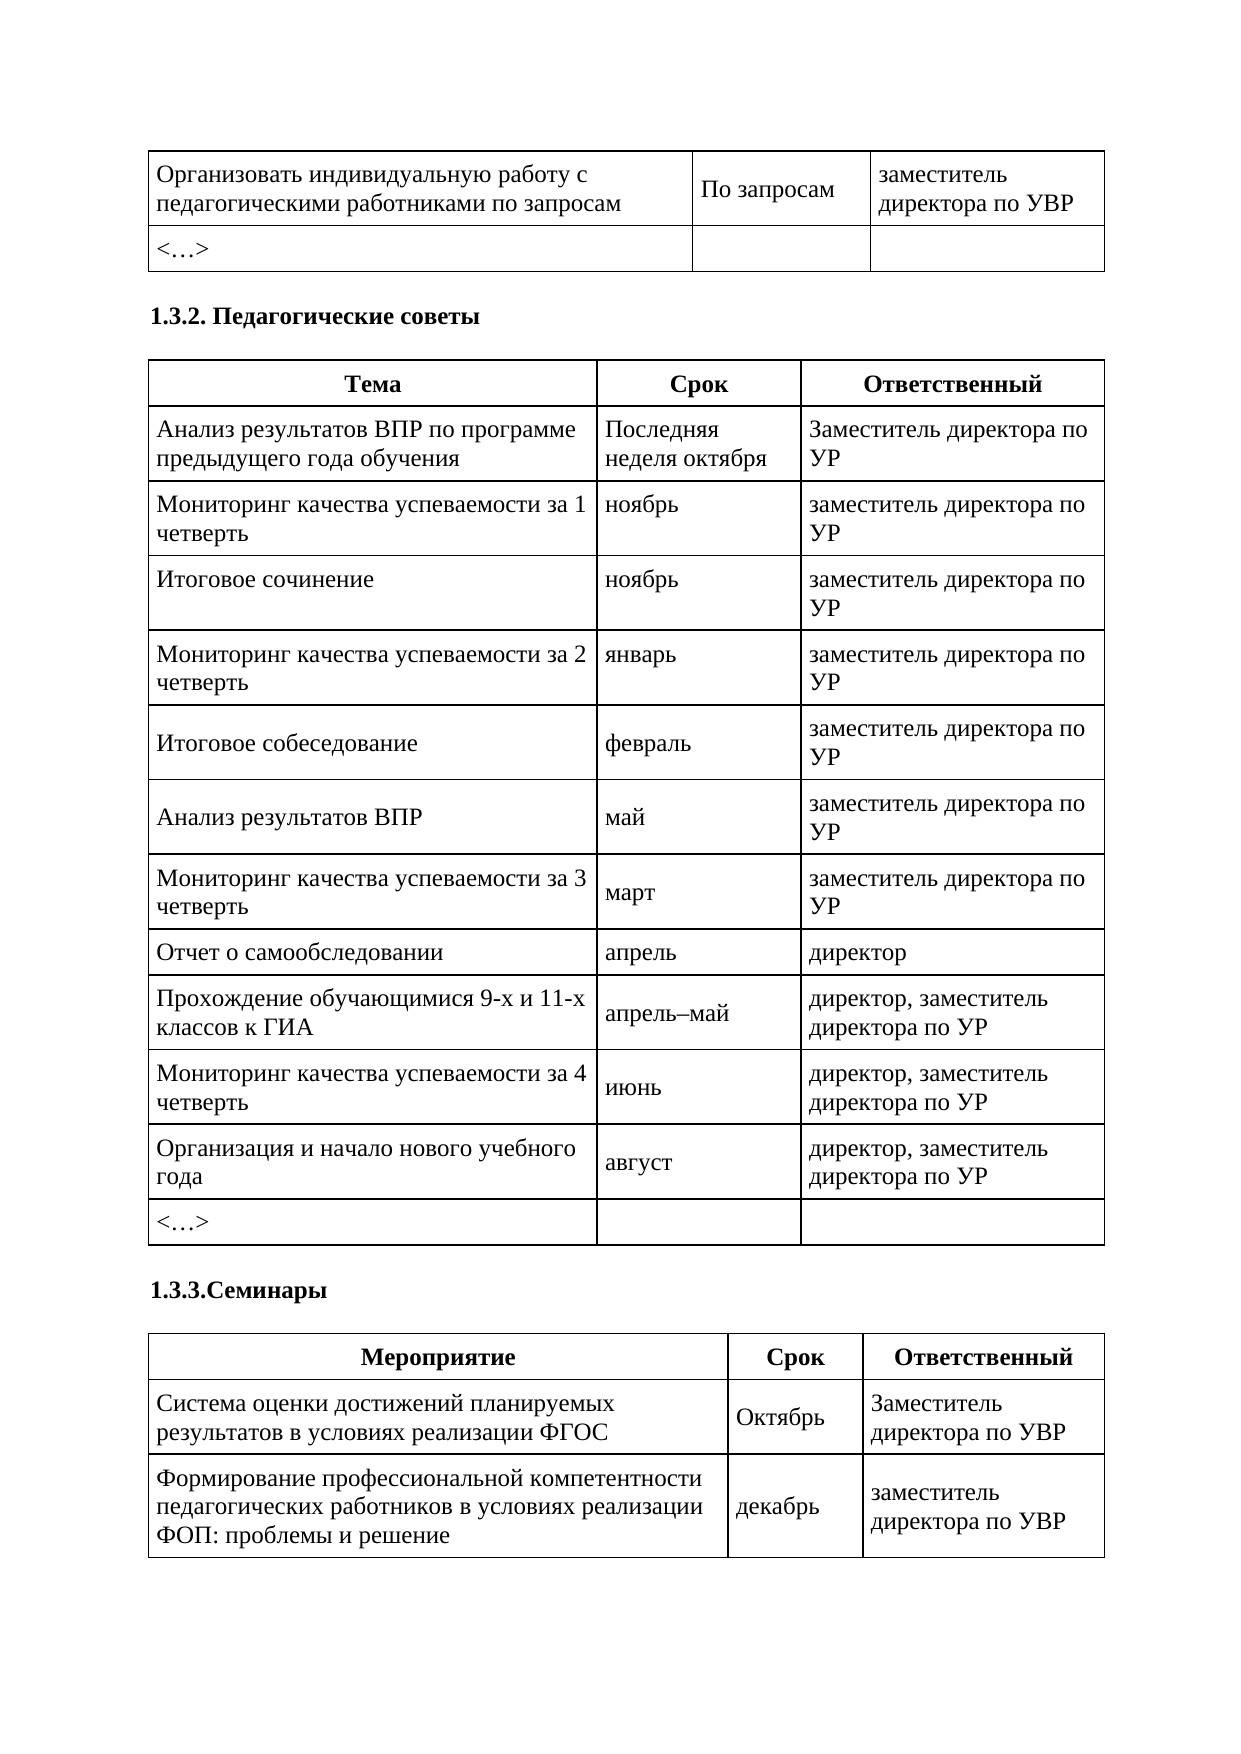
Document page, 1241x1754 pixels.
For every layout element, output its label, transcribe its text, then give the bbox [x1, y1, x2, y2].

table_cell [864, 1455, 1104, 1557]
table_cell Итоговое сочинение [149, 556, 596, 629]
table_cell август [598, 1125, 800, 1198]
table_cell <…> [149, 226, 692, 271]
table_cell Заместитель директора по УВР [864, 1380, 1104, 1453]
table_cell май [598, 780, 800, 853]
table_cell заместитель директора по УР [802, 780, 1104, 853]
table_cell <…> [149, 1200, 596, 1244]
table_cell [693, 226, 870, 271]
table_cell Система оценки достижений планируемых результатов в условиях реализации ФГОС [149, 1380, 727, 1453]
table_header Срок [598, 361, 800, 405]
table_cell Мониторинг качества успеваемости за 3 четверть [149, 855, 596, 928]
table_cell [871, 226, 1104, 271]
table_cell январь [598, 631, 800, 704]
table_cell заместитель директора по УР [802, 631, 1104, 704]
table_cell [598, 1200, 800, 1244]
table_header Ответственный [864, 1334, 1104, 1378]
table_cell директор, заместитель директора по УР [802, 976, 1104, 1049]
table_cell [871, 152, 1104, 225]
table_header Мероприятие [149, 1334, 727, 1378]
table_cell Анализ результатов ВПР по программе предыдущего года обучения [149, 407, 596, 480]
table_cell заместитель директора по УР [802, 855, 1104, 928]
table_header Тема [149, 361, 596, 405]
table_cell Мониторинг качества успеваемости за 2 четверть [149, 631, 596, 704]
table_cell февраль [598, 706, 800, 779]
table_cell Заместитель директора по УР [802, 407, 1104, 480]
table_cell Мониторинг качества успеваемости за 4 четверть [149, 1050, 596, 1123]
table_cell Формирование профессиональной компетентности педагогических работников в условиях реализации ФОП: проблемы и решение [149, 1455, 727, 1557]
table_cell Последняя неделя октября [598, 407, 800, 480]
table_cell Отчет о самообследовании [149, 930, 596, 974]
table_cell Прохождение обучающимися 9-х и 11-х классов к ГИА [149, 976, 596, 1049]
table_cell директор, заместитель директора по УР [802, 1050, 1104, 1123]
table_cell Октябрь [729, 1380, 862, 1453]
table_cell директор, заместитель директора по УР [802, 1125, 1104, 1198]
table_cell Мониторинг качества успеваемости за 1 четверть [149, 482, 596, 554]
table_cell ноябрь [598, 556, 800, 629]
table_cell директор [802, 930, 1104, 974]
table_header Ответственный [802, 361, 1104, 405]
table_cell заместитель директора по УР [802, 556, 1104, 629]
table_cell апрель [598, 930, 800, 974]
table_header Срок [729, 1334, 862, 1378]
table_cell заместитель директора по УР [802, 706, 1104, 779]
text 1.3.3.Семинары [150, 1275, 1090, 1303]
table_cell заместитель директора по УР [802, 482, 1104, 554]
table_cell По запросам [693, 152, 870, 225]
table_cell Организовать индивидуальную работу с педагогическими работниками по запросам [149, 152, 692, 225]
table_cell Анализ результатов ВПР [149, 780, 596, 853]
table_cell июнь [598, 1050, 800, 1123]
table_cell март [598, 855, 800, 928]
table_cell Итоговое собеседование [149, 706, 596, 779]
table_cell апрель–май [598, 976, 800, 1049]
text 1.3.2. Педагогические советы [150, 301, 1090, 330]
table_cell Организация и начало нового учебного года [149, 1125, 596, 1198]
table_cell [802, 1200, 1104, 1244]
table_cell декабрь [729, 1455, 862, 1557]
table_cell ноябрь [598, 482, 800, 554]
